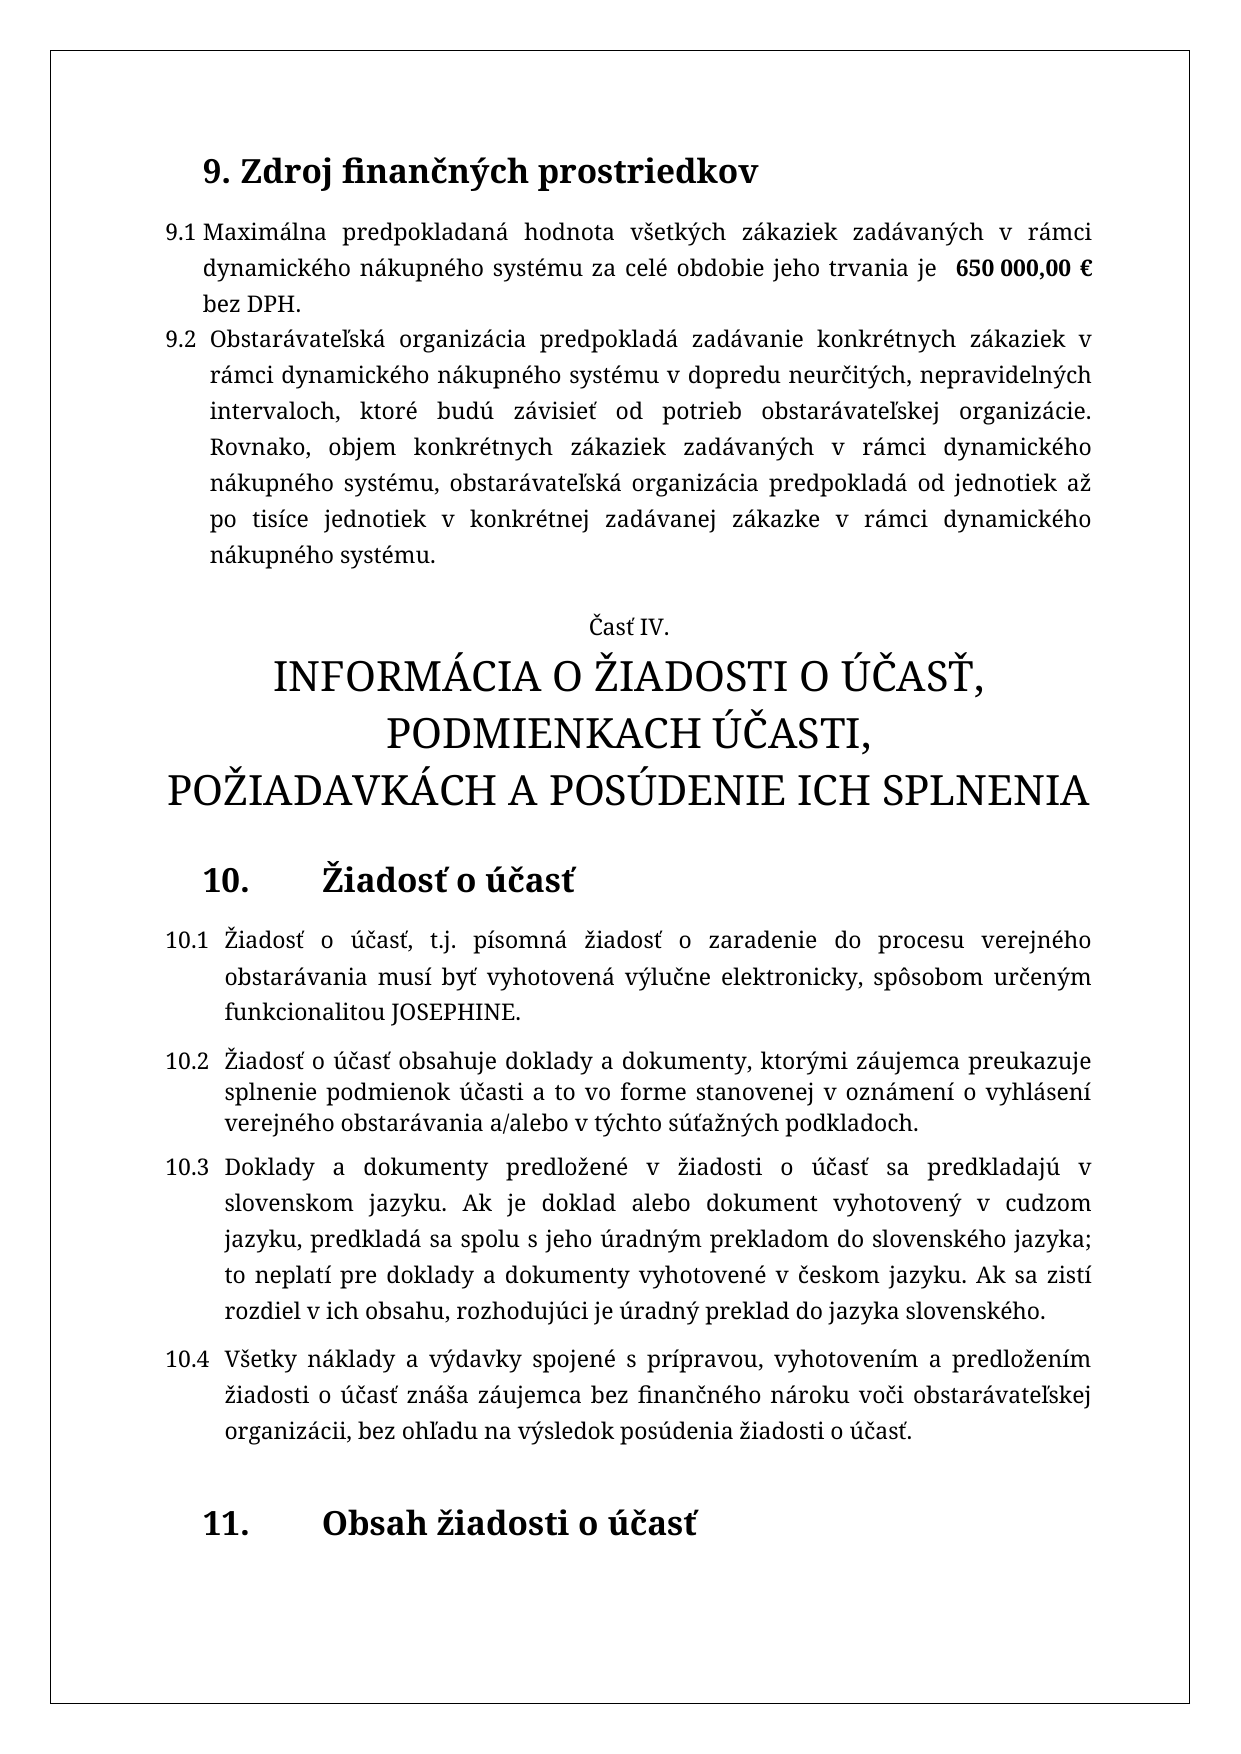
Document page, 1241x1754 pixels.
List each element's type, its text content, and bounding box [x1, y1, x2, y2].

subtitle POŽIADAVKÁCH A POSÚDENIE ICH SPLNENIA [165, 760, 1093, 817]
subtitle INFORMÁCIA O ŽIADOSTI O ÚČASŤ, PODMIENKACH ÚČASTI, [165, 647, 1093, 760]
text 10.3 Doklady a dokumenty predložené v žiadosti o účasť sa predkladajú v slovenskom jazyku. Ak je doklad alebo dokument vyhotovený v cudzom jazyku, predkladá sa spolu s jeho úradným prekladom do slovenského jazyka; to neplatí pre doklady a dokumenty vyhotovené v českom jazyku. Ak sa zistí rozdiel v ich obsahu, rozhodujúci je úradný preklad do jazyka slovenského. [165, 1151, 1093, 1326]
subtitle Obsah žiadosti o účasť [203, 1499, 1093, 1545]
list Maximálna predpokladaná hodnota všetkých zákaziek zadávaných v rámci dynamického nákupného systému za celé obdobie jeho trvania je 650 000,00 € bez DPH. [165, 216, 1093, 319]
list Obstarávateľská organizácia predpokladá zadávanie konkrétnych zákaziek v rámci dynamického nákupného systému v dopredu neurčitých, nepravidelných intervaloch, ktoré budú závisieť od potrieb obstarávateľskej organizácie. Rovnako, objem konkrétnych zákaziek zadávaných v rámci dynamického nákupného systému, obstarávateľská organizácia predpokladá od jednotiek až po tisíce jednotiek v konkrétnej zadávanej zákazke v rámci dynamického nákupného systému. [165, 323, 1093, 570]
subtitle Žiadosť o účasť [203, 856, 1093, 902]
subtitle Zdroj finančných prostriedkov [203, 147, 1093, 193]
text 10.2 Žiadosť o účasť obsahuje doklady a dokumenty, ktorými záujemca preukazuje splnenie podmienok účasti a to vo forme stanovenej v oznámení o vyhlásení verejného obstarávania a/alebo v týchto súťažných podkladoch. [165, 1045, 1093, 1138]
text 10.1 Žiadosť o účasť, t.j. písomná žiadosť o zaradenie do procesu verejného obstarávania musí byť vyhotovená výlučne elektronicky, spôsobom určeným funkcionalitou JOSEPHINE. [165, 924, 1093, 1028]
text 10.4 Všetky náklady a výdavky spojené s prípravou, vyhotovením a predložením žiadosti o účasť znáša záujemca bez finančného nároku voči obstarávateľskej organizácii, bez ohľadu na výsledok posúdenia žiadosti o účasť. [165, 1343, 1093, 1446]
text Časť IV. [165, 611, 1093, 642]
